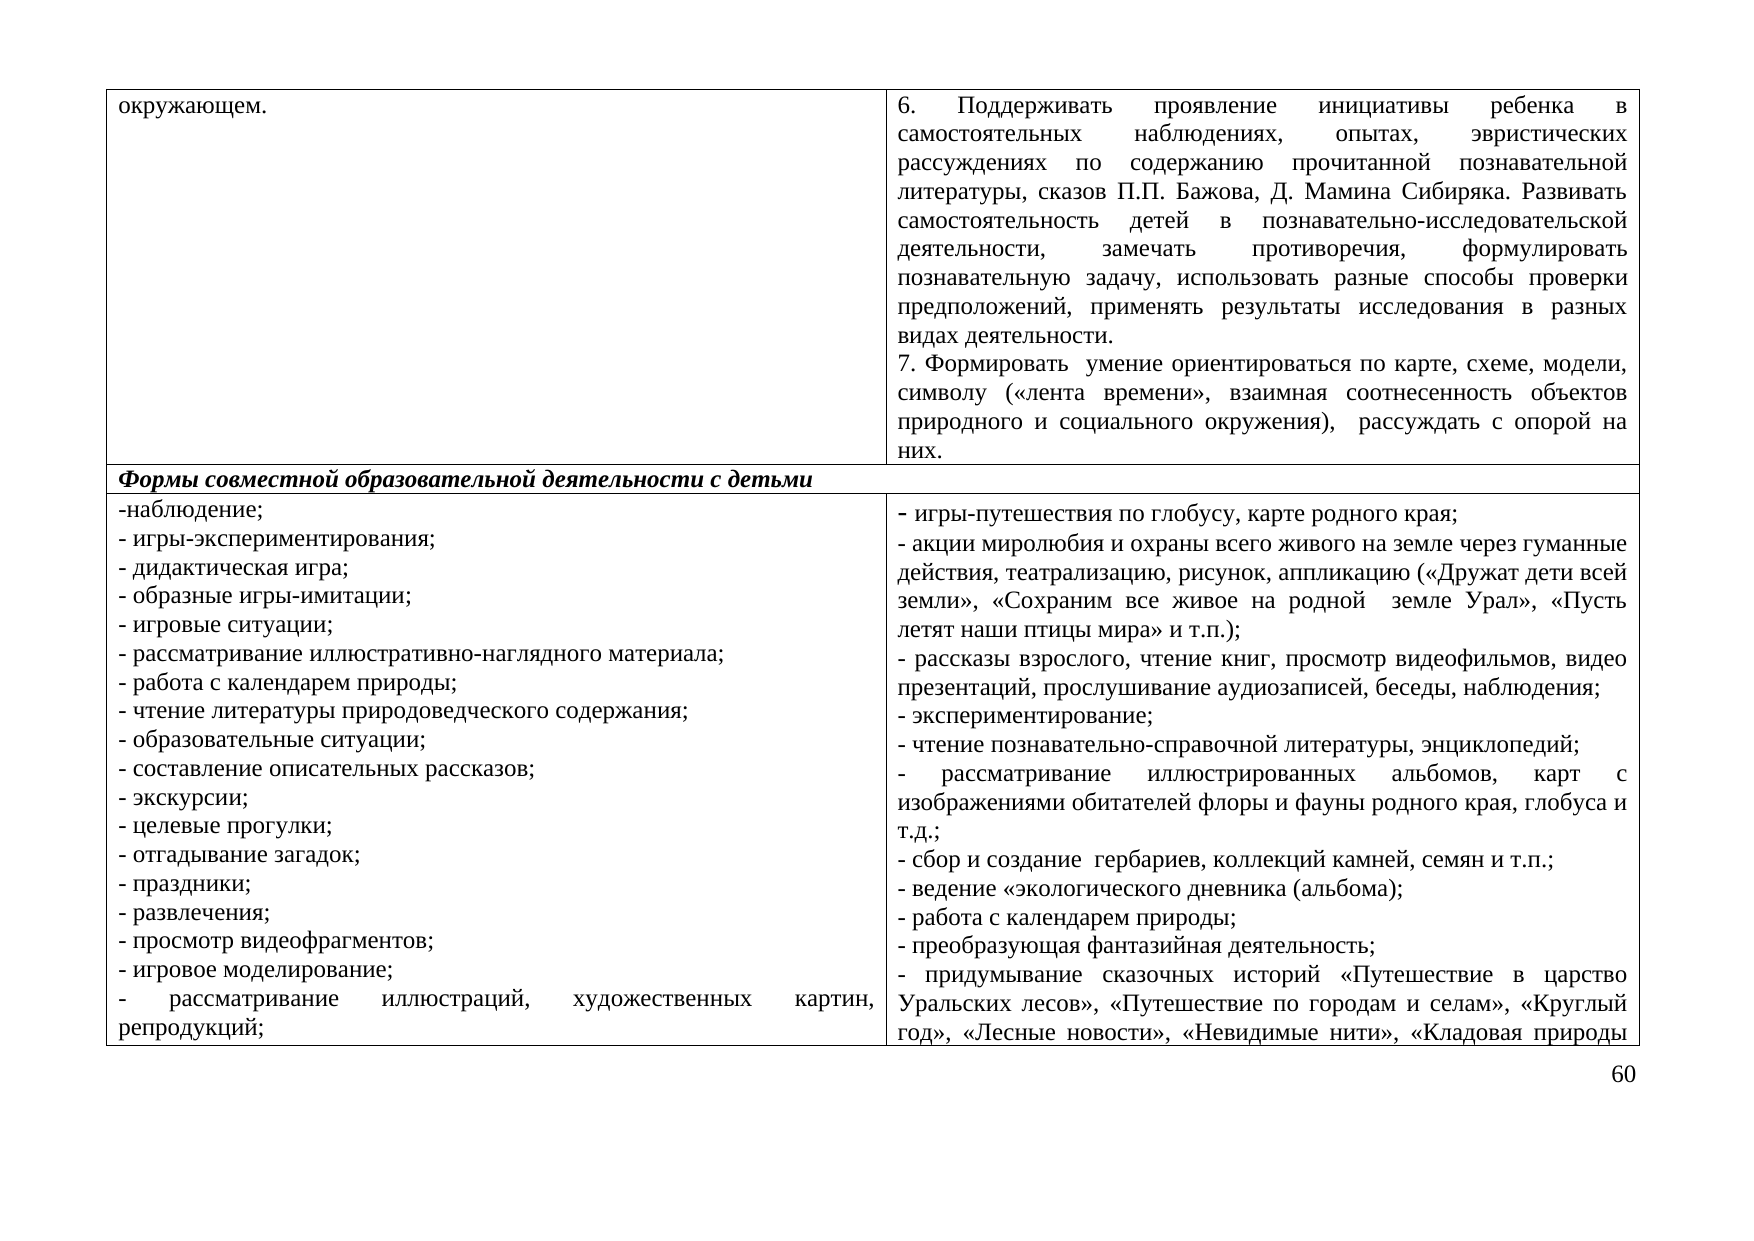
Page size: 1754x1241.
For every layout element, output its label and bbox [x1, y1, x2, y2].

table_cell [887, 494, 1639, 1045]
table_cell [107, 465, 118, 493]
table_cell [887, 90, 1639, 463]
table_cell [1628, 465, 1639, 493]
table_cell [107, 90, 886, 463]
table_cell [107, 494, 886, 1045]
